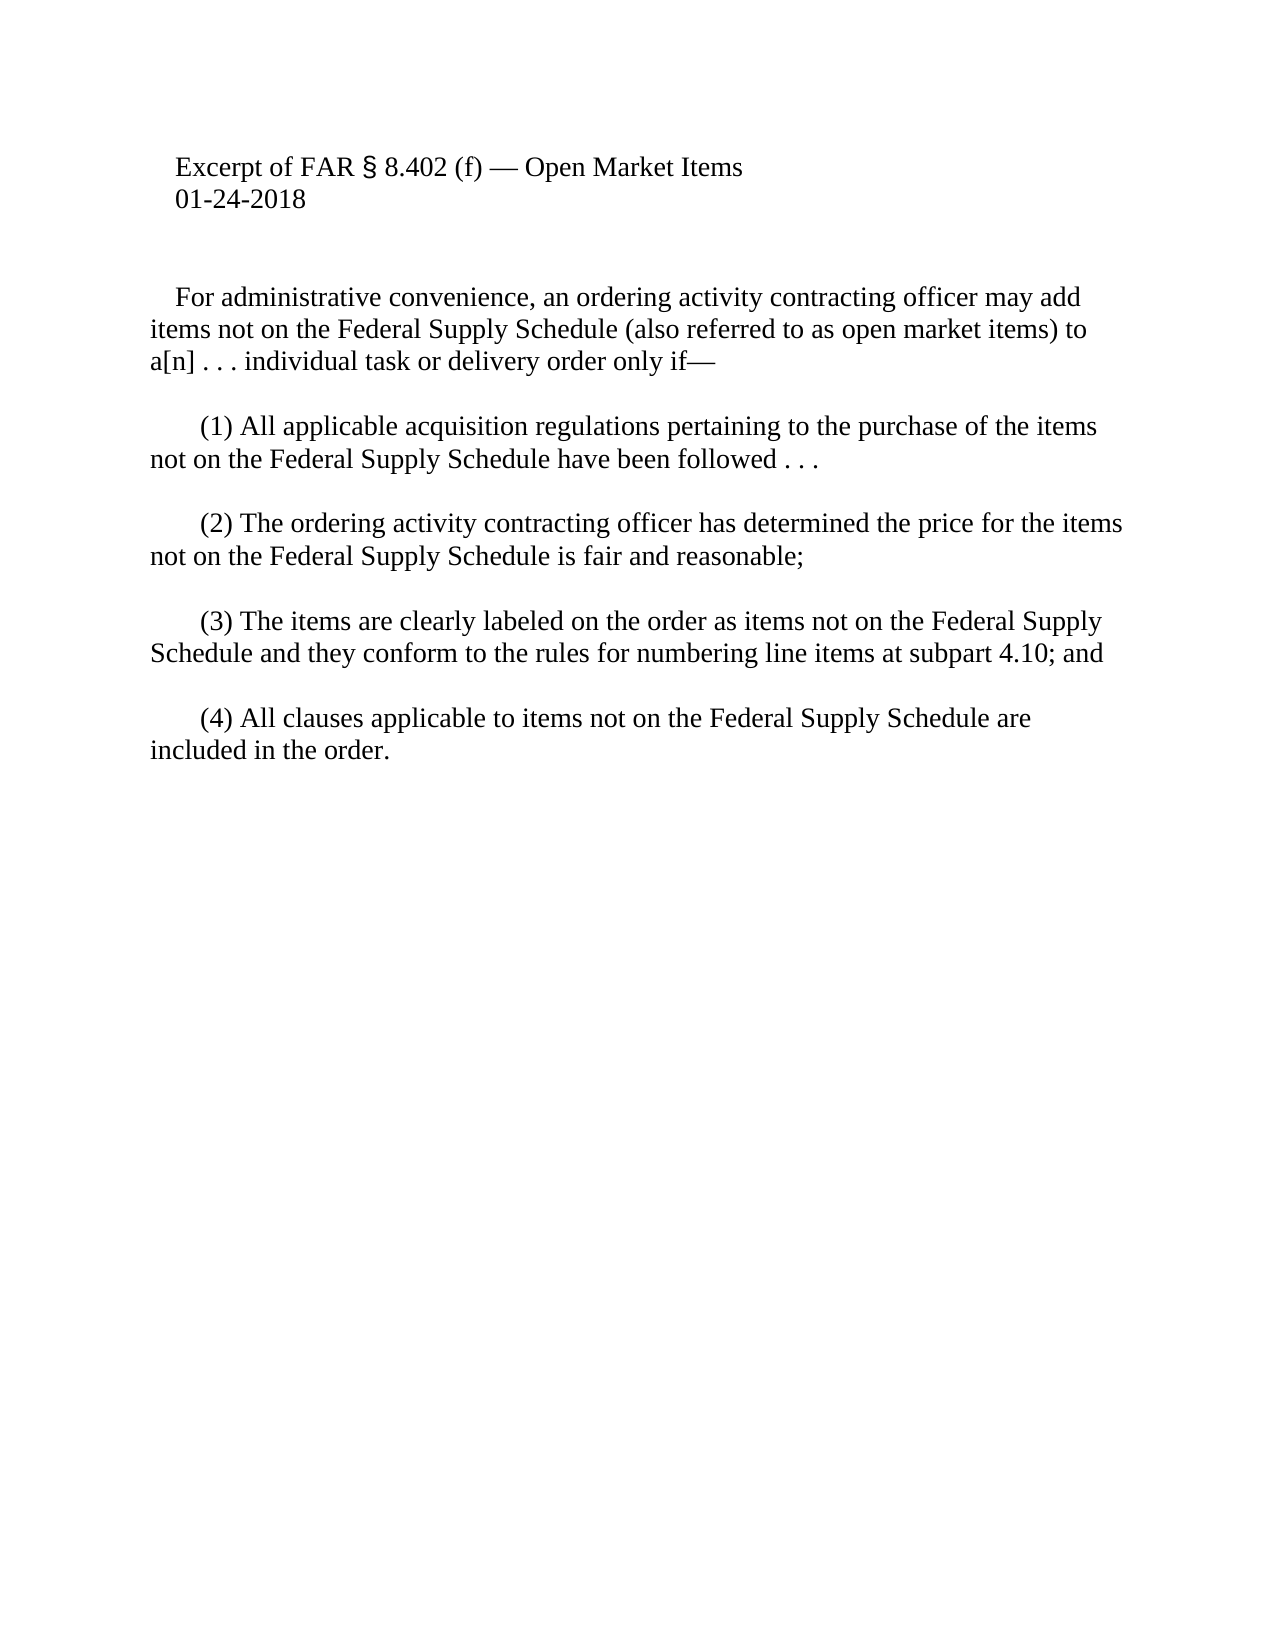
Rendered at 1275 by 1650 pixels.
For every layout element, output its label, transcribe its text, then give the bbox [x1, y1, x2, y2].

text (3) The items are clearly labeled on the order as items not on the Federal Supply Schedule and they conform to the rules for numbering line items at subpart 4.10; and [150, 604, 1125, 668]
text 01-24-2018 [150, 182, 1125, 215]
text (2) The ordering activity contracting officer has determined the price for the items not on the Federal Supply Schedule is fair and reasonable; [150, 506, 1125, 571]
text (4) All clauses applicable to items not on the Federal Supply Schedule are included in the order. [150, 701, 1125, 766]
text For administrative convenience, an ordering activity contracting officer may add items not on the Federal Supply Schedule (also referred to as open market items) to a[n] . . . individual task or delivery order only if— [150, 280, 1125, 377]
text (1) All applicable acquisition regulations pertaining to the purchase of the items not on the Federal Supply Schedule have been followed . . . [150, 409, 1125, 474]
text Excerpt of FAR § 8.402 (f) — Open Market Items [150, 150, 1125, 182]
